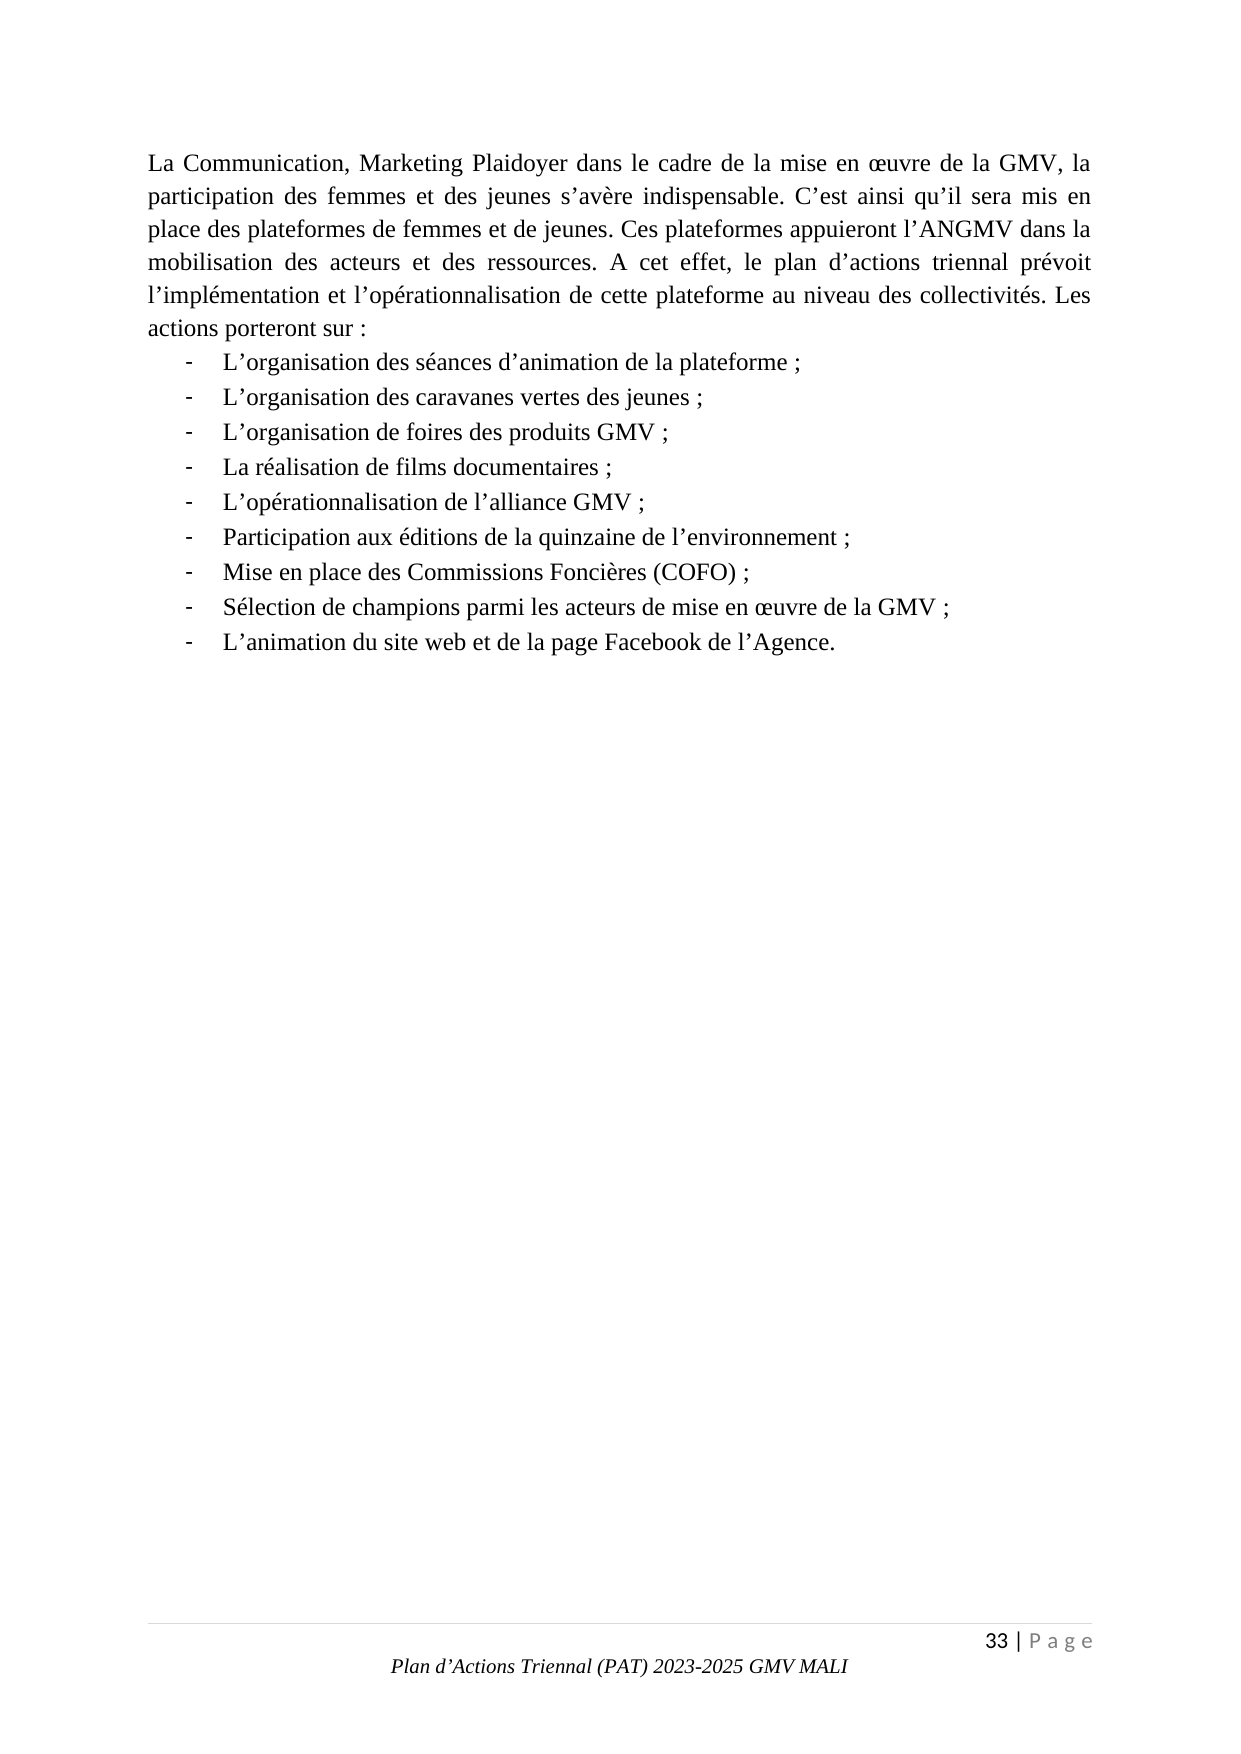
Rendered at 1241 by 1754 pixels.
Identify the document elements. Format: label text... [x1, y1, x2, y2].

list Sélection de champions parmi les acteurs de mise en œuvre de la GMV ; [185, 591, 1092, 621]
list Mise en place des Commissions Foncières (COFO) ; [185, 556, 1092, 586]
list Participation aux éditions de la quinzaine de l’environnement ; [185, 521, 1092, 551]
list L’opérationnalisation de l’alliance GMV ; [185, 486, 1092, 516]
list L’animation du site web et de la page Facebook de l’Agence. [185, 626, 1092, 656]
list La réalisation de films documentaires ; [185, 451, 1092, 481]
list L’organisation des séances d’animation de la plateforme ; [185, 346, 1092, 376]
text La Communication, Marketing Plaidoyer dans le cadre de la mise en œuvre de la GMV, la participation des femmes et des jeunes s’avère indispensable. C’est ainsi qu’il sera mis en place des plateformes de femmes et de jeunes. Ces plateformes appuieront l’ANGMV dans la mobilisation des acteurs et des ressources. A cet effet, le plan d’actions triennal prévoit l’implémentation et l’opérationnalisation de cette plateforme au niveau des collectivités. Les actions porteront sur : [148, 148, 1092, 342]
list L’organisation des caravanes vertes des jeunes ; [185, 381, 1092, 411]
list L’organisation de foires des produits GMV ; [185, 416, 1092, 446]
